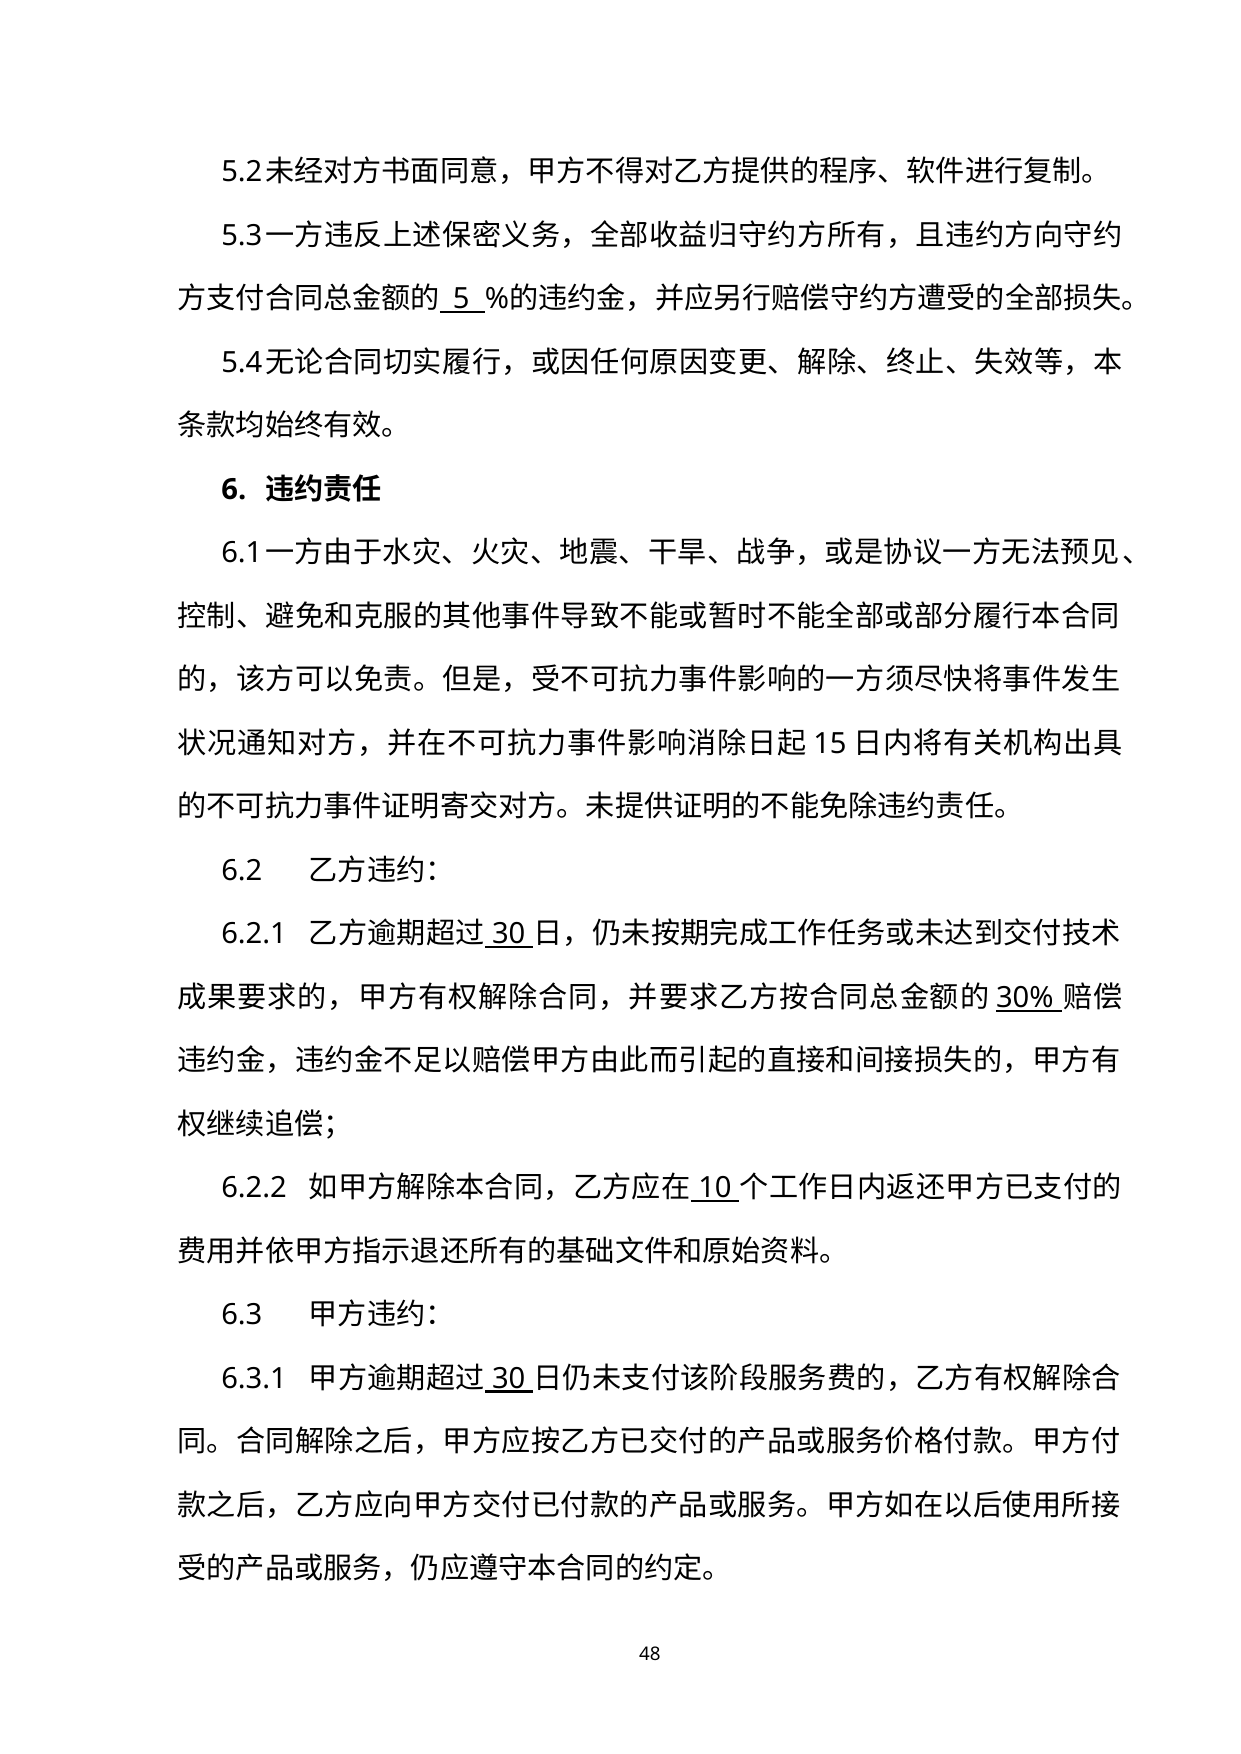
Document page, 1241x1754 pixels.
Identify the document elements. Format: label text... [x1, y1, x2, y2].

text 6.3 甲方违约： [177, 1291, 1122, 1333]
text 6.2.1 乙方逾期超过 30 日，仍未按期完成工作任务或未达到交付技术成果要求的，甲方有权解除合同，并要求乙方按合同总金额的30% 赔偿违约金，违约金不足以赔偿甲方由此而引起的直接和间接损失的，甲方有权继续追偿； [177, 910, 1122, 1143]
text 6.3.1 甲方逾期超过 30 日仍未支付该阶段服务费的，乙方有权解除合同。合同解除之后，甲方应按乙方已交付的产品或服务价格付款。甲方付款之后，乙方应向甲方交付已付款的产品或服务。甲方如在以后使用所接受的产品或服务，仍应遵守本合同的约定。 [177, 1354, 1122, 1587]
text 6.2 乙方违约： [177, 846, 1122, 889]
text 6.2.2 如甲方解除本合同，乙方应在 10 个工作日内返还甲方已支付的费用并依甲方指示退还所有的基础文件和原始资料。 [177, 1164, 1122, 1269]
text 5.3 一方违反上述保密义务，全部收益归守约方所有，且违约方向守约方支付合同总金额的 5 %的违约金，并应另行赔偿守约方遭受的全部损失。 [177, 211, 1122, 317]
text 5.4 无论合同切实履行，或因任何原因变更、解除、终止、失效等，本条款均始终有效。 [177, 338, 1122, 444]
text 6.1 一方由于水灾、火灾、地震、干旱、战争，或是协议一方无法预见、控制、避免和克服的其他事件导致不能或暂时不能全部或部分履行本合同的，该方可以免责。但是，受不可抗力事件影响的一方须尽快将事件发生状况通知对方，并在不可抗力事件影响消除日起15日内将有关机构出具的不可抗力事件证明寄交对方。未提供证明的不能免除违约责任。 [177, 529, 1122, 825]
text 5.2 未经对方书面同意，甲方不得对乙方提供的程序、软件进行复制。 [177, 148, 1122, 190]
text 6. 违约责任 [177, 465, 1122, 508]
